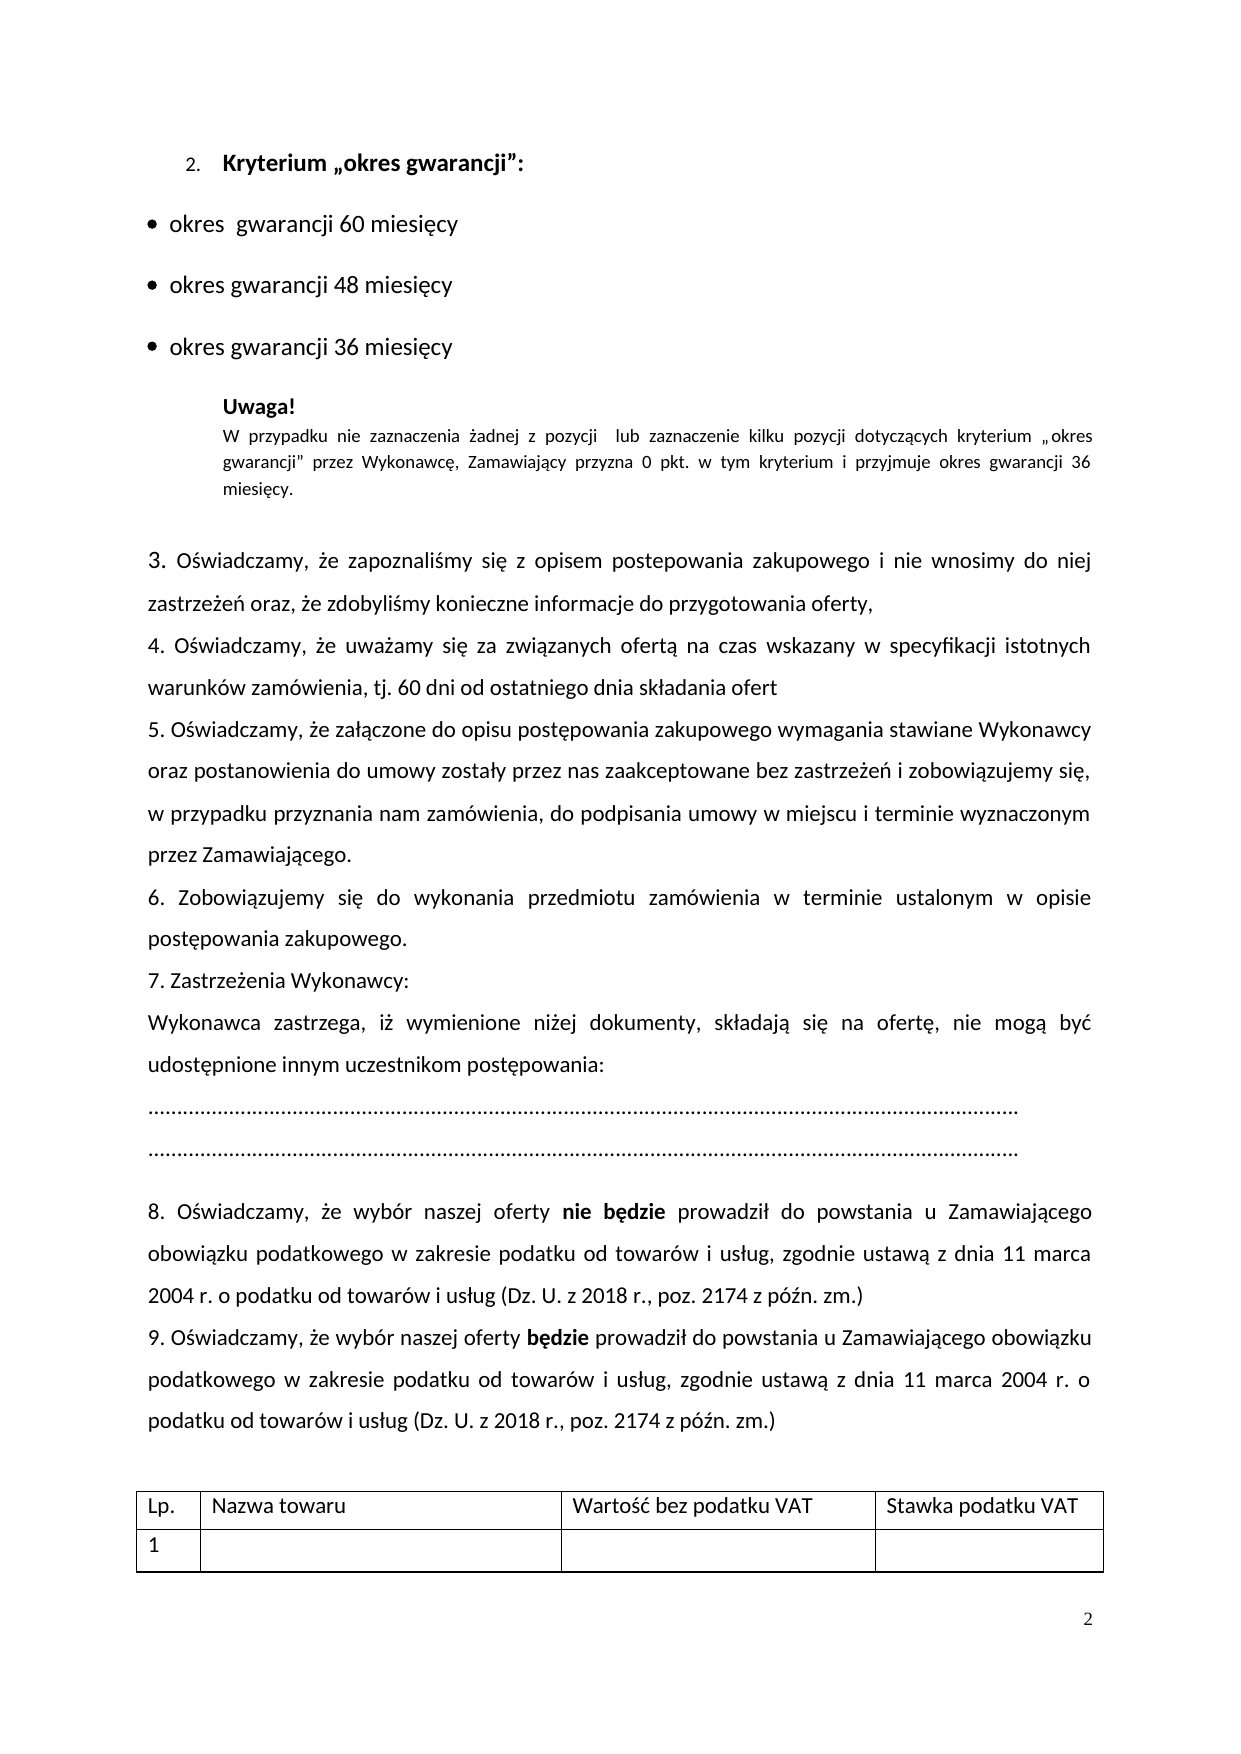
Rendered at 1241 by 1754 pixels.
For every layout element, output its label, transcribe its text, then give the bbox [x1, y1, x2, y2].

table_header Stawka podatku VAT [876, 1492, 1103, 1529]
text 9. Oświadczamy, że wybór naszej oferty będzie prowadził do powstania u Zamawiającego obowiązku podatkowego w zakresie podatku od towarów i usług, zgodnie ustawą z dnia 11 marca 2004 r. o podatku od towarów i usług (Dz. U. z 2018 r., poz. 2174 z późn. zm.) [148, 1323, 1093, 1435]
text ....................................................................................................................................................... [148, 1134, 1093, 1162]
table_header Lp. [137, 1492, 200, 1529]
text Wykonawca zastrzega, iż wymienione niżej dokumenty, składają się na ofertę, nie mogą być udostępnione innym uczestnikom postępowania: [148, 1008, 1093, 1078]
text 3. Oświadczamy, że zapoznaliśmy się z opisem postepowania zakupowego i nie wnosimy do niej zastrzeżeń oraz, że zdobyliśmy konieczne informacje do przygotowania oferty, [148, 544, 1093, 617]
list Uwaga! [223, 392, 1093, 420]
table_cell [562, 1530, 875, 1571]
table_cell [876, 1530, 1103, 1571]
list Kryterium „okres gwarancji”: [185, 148, 1063, 178]
text ....................................................................................................................................................... [148, 1092, 1093, 1121]
table_cell 1 [137, 1530, 200, 1571]
text 8. Oświadczamy, że wybór naszej oferty nie będzie prowadził do powstania u Zamawiającego obowiązku podatkowego w zakresie podatku od towarów i usług, zgodnie ustawą z dnia 11 marca 2004 r. o podatku od towarów i usług (Dz. U. z 2018 r., poz. 2174 z późn. zm.) [148, 1197, 1093, 1309]
text 6. Zobowiązujemy się do wykonania przedmiotu zamówienia w terminie ustalonym w opisie postępowania zakupowego. [148, 883, 1093, 953]
text okres gwarancji 48 miesięcy [148, 270, 1063, 300]
table_header Nazwa towaru [201, 1492, 561, 1529]
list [223, 424, 1093, 499]
text 4. Oświadczamy, że uważamy się za związanych ofertą na czas wskazany w specyfikacji istotnych warunków zamówienia, tj. 60 dni od ostatniego dnia składania ofert [148, 631, 1093, 701]
text okres gwarancji 60 miesięcy [148, 209, 1063, 239]
text 5. Oświadczamy, że załączone do opisu postępowania zakupowego wymagania stawiane Wykonawcy oraz postanowienia do umowy zostały przez nas zaakceptowane bez zastrzeżeń i zobowiązujemy się, w przypadku przyznania nam zamówienia, do podpisania umowy w miejscu i terminie wyznaczonym przez Zamawiającego. [148, 715, 1093, 869]
text okres gwarancji 36 miesięcy [148, 331, 1063, 361]
text 7. Zastrzeżenia Wykonawcy: [148, 967, 1093, 994]
table_header Wartość bez podatku VAT [562, 1492, 875, 1529]
table_cell [201, 1530, 561, 1571]
